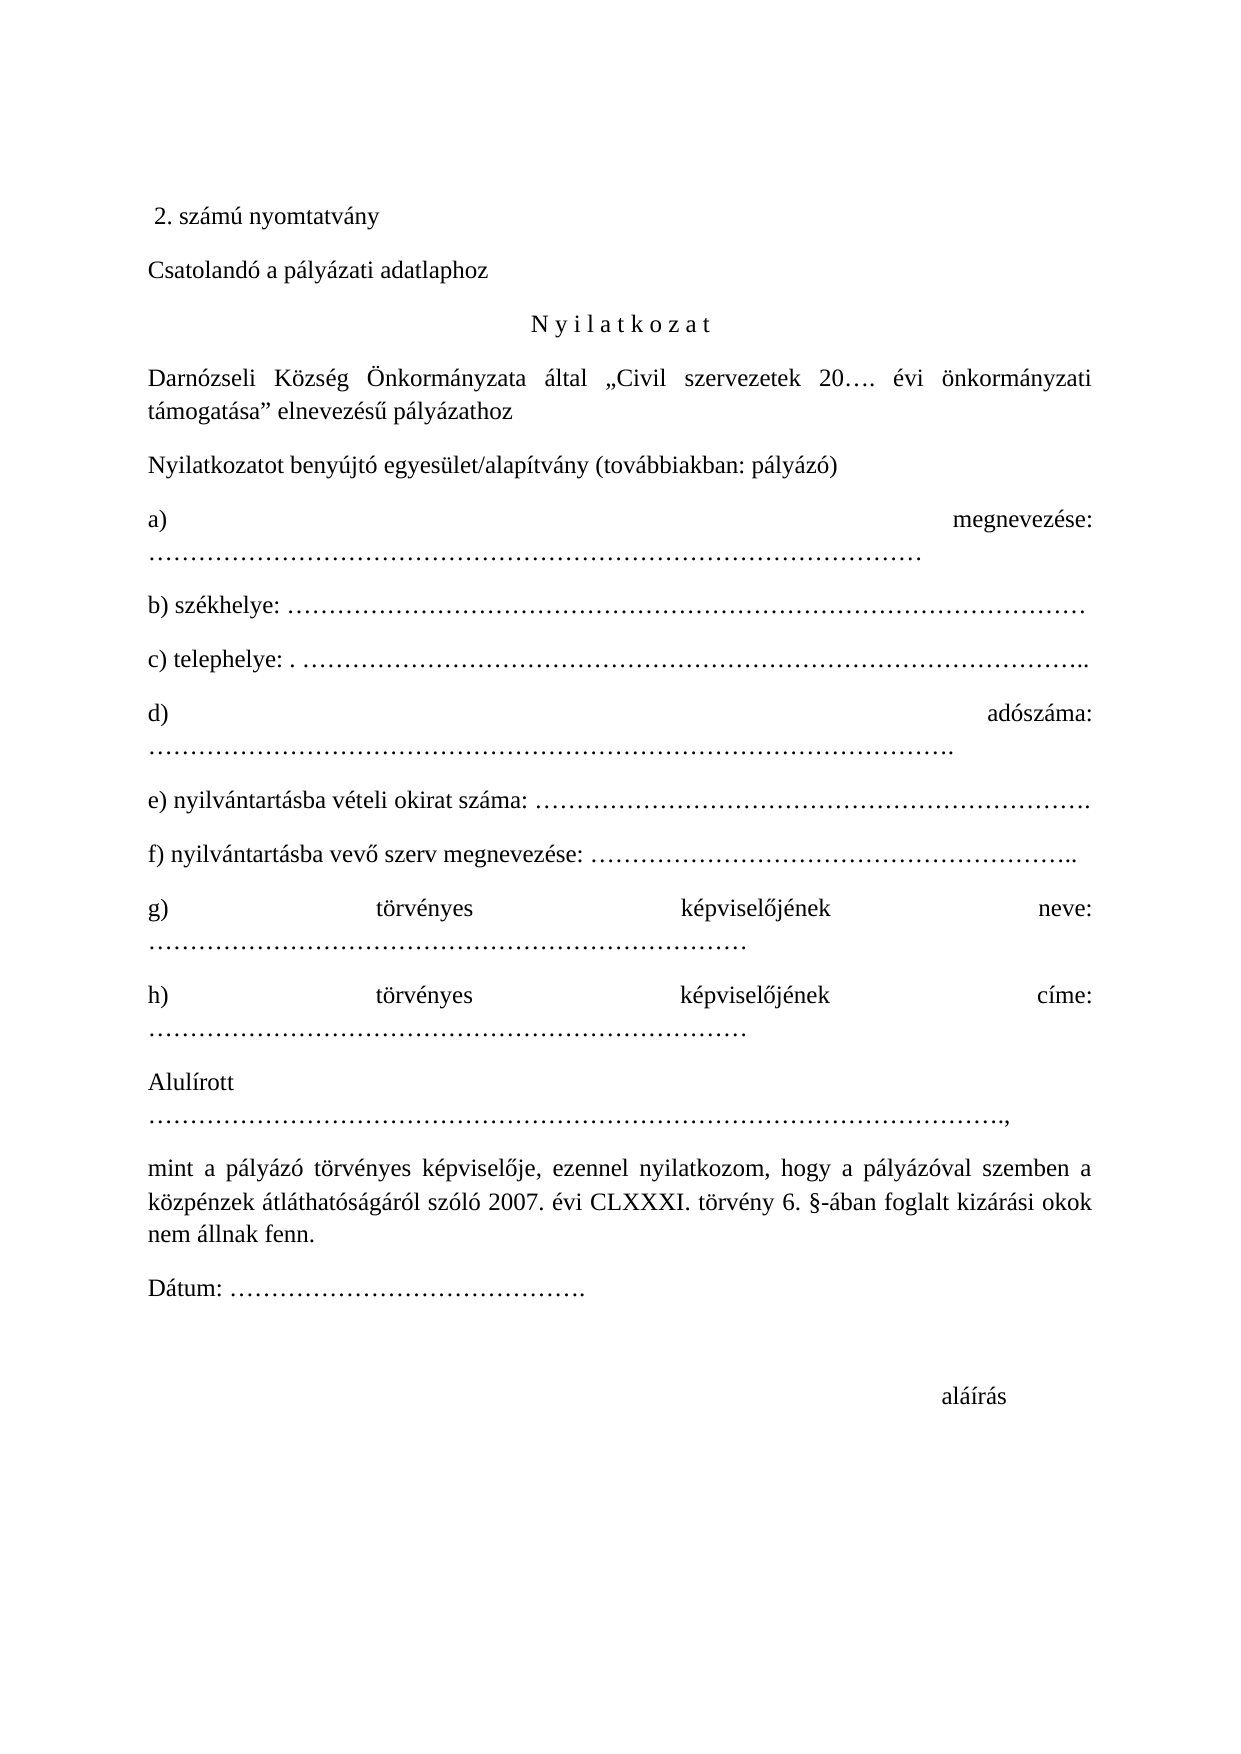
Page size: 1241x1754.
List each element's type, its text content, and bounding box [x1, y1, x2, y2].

text 2. számú nyomtatvány [148, 201, 1093, 230]
text Dátum: ……………………………………. [148, 1273, 1093, 1302]
text Darnózseli Község Önkormányzata által „Civil szervezetek 20…. évi önkormányzati támogatása” elnevezésű pályázathoz [148, 363, 1093, 425]
text c) telephelye: . ………………………………………………………………………………….. [148, 644, 1093, 673]
text N y i l a t k o z a t [148, 309, 1093, 338]
text f) nyilvántartásba vevő szerv megnevezése: ………………………………………………….. [148, 839, 1093, 868]
text Nyilatkozatot benyújtó egyesület/alapítvány (továbbiakban: pályázó) [148, 450, 1093, 479]
text b) székhelye: …………………………………………………………………………………… [148, 591, 1093, 619]
text a) megnevezése: ………………………………………………………………………………… [148, 504, 1093, 566]
text g) törvényes képviselőjének neve: ……………………………………………………………… [148, 893, 1093, 955]
text aláírás [148, 1381, 1093, 1410]
text Alulírott …………………………………………………………………………………………., [148, 1067, 1093, 1128]
text h) törvényes képviselőjének címe: ……………………………………………………………… [148, 980, 1093, 1042]
text Csatolandó a pályázati adatlaphoz [148, 255, 1093, 284]
text mint a pályázó törvényes képviselője, ezennel nyilatkozom, hogy a pályázóval szemben a közpénzek átláthatóságáról szóló 2007. évi CLXXXI. törvény 6. §-ában foglalt kizárási okok nem állnak fenn. [148, 1153, 1093, 1248]
text e) nyilvántartásba vételi okirat száma: …………………………………………………………. [148, 785, 1093, 814]
text d) adószáma: ……………………………………………………………………………………. [148, 698, 1093, 760]
